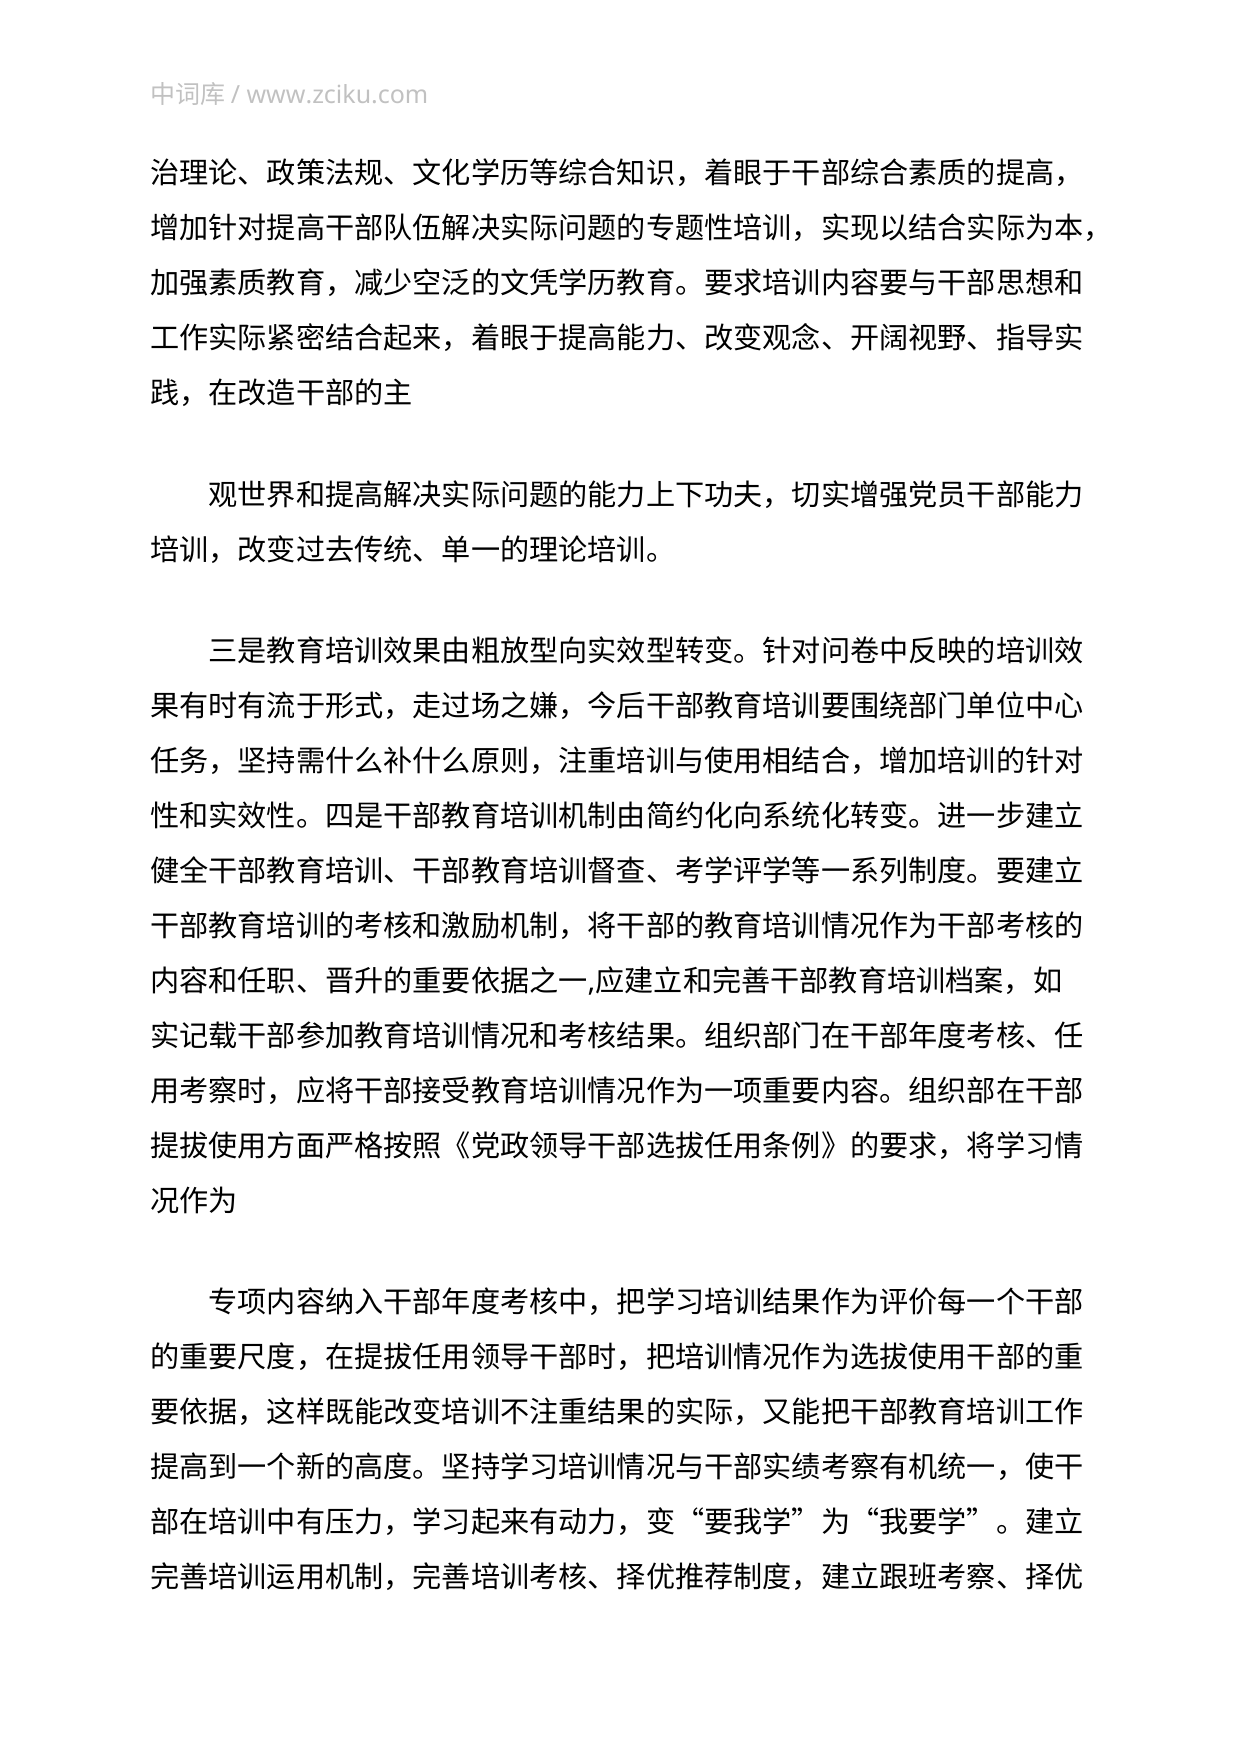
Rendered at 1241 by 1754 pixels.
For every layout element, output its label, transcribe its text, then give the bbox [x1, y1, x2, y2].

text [150, 1279, 1090, 1596]
text 三是教育培训效果由粗放型向实效型转变。针对问卷中反映的培训效果有时有流于形式，走过场之嫌，今后干部教育培训要围绕部门单位中心任务，坚持需什么补什么原则，注重培训与使用相结合，增加培训的针对性和实效性。四是干部教育培训机制由简约化向系统化转变。进一步建立健全干部教育培训、干部教育培训督查、考学评学等一系列制度。要建立干部教育培训的考核和激励机制，将干部的教育培训情况作为干部考核的内容和任职、晋升的重要依据之一,应建立和完善干部教育培训档案，如实记载干部参加教育培训情况和考核结果。组织部门在干部年度考核、任用考察时，应将干部接受教育培训情况作为一项重要内容。组织部在干部提拔使用方面严格按照《党政领导干部选拔任用条例》的要求，将学习情况作为 [150, 628, 1090, 1219]
text 观世界和提高解决实际问题的能力上下功夫，切实增强党员干部能力培训，改变过去传统、单一的理论培训。 [150, 471, 1090, 568]
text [150, 150, 1090, 412]
